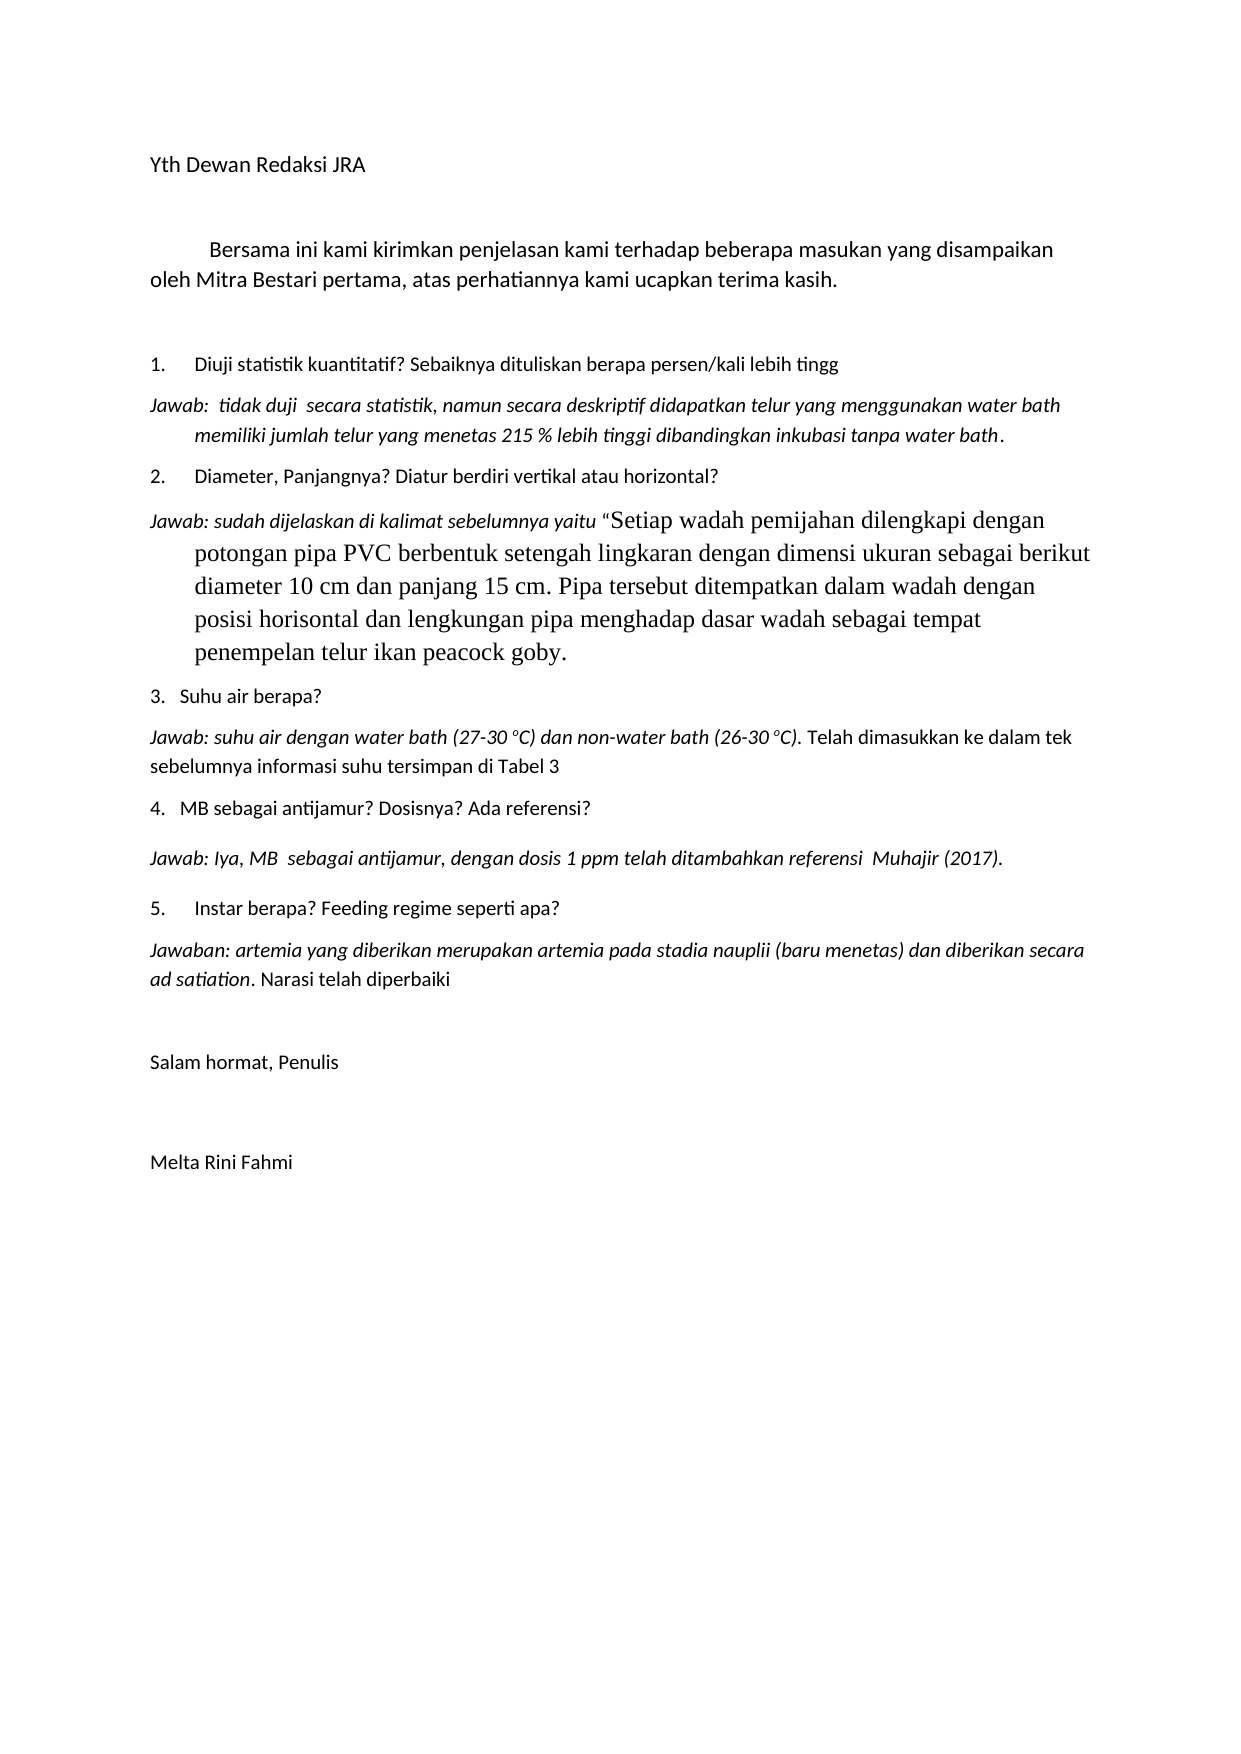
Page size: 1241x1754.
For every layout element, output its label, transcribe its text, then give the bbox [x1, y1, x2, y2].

list MB sebagai antijamur? Dosisnya? Ada referensi? [150, 795, 1090, 821]
text Yth Dewan Redaksi JRA [150, 150, 1090, 178]
text Melta Rini Fahmi [150, 1149, 1090, 1175]
text Bersama ini kami kirimkan penjelasan kami terhadap beberapa masukan yang disampaikan oleh Mitra Bestari pertama, atas perhatiannya kami ucapkan terima kasih. [150, 235, 1090, 294]
list Instar berapa? Feeding regime seperti apa? [150, 895, 1090, 921]
list Diuji statistik kuantitatif? Sebaiknya dituliskan berapa persen/kali lebih tingg [150, 351, 1090, 376]
text Jawab: tidak duji secara statistik, namun secara deskriptif didapatkan telur yang menggunakan water bath memiliki jumlah telur yang menetas 215 % lebih tinggi dibandingkan inkubasi tanpa water bath. [150, 393, 1090, 447]
text Jawab: Iya, MB sebagai antijamur, dengan dosis 1 ppm telah ditambahkan referensi Muhajir (2017). [150, 845, 1090, 871]
list Suhu air berapa? [150, 683, 1090, 708]
text Jawab: suhu air dengan water bath (27-30 oC) dan non-water bath (26-30 oC). Telah dimasukkan ke dalam tek sebelumnya informasi suhu tersimpan di Tabel 3 [150, 724, 1090, 779]
list Diameter, Panjangnya? Diatur berdiri vertikal atau horizontal? [150, 463, 1090, 489]
text Jawaban: artemia yang diberikan merupakan artemia pada stadia nauplii (baru menetas) dan diberikan secara ad satiation. Narasi telah diperbaiki [150, 937, 1090, 992]
text Salam hormat, Penulis [150, 1049, 1090, 1075]
text Jawab: sudah dijelaskan di kalimat sebelumnya yaitu “Setiap wadah pemijahan dilengkapi dengan potongan pipa PVC berbentuk setengah lingkaran dengan dimensi ukuran sebagai berikut diameter 10 cm dan panjang 15 cm. Pipa tersebut ditempatkan dalam wadah dengan posisi horisontal dan lengkungan pipa menghadap dasar wadah sebagai tempat penempelan telur ikan peacock goby. [150, 505, 1090, 666]
